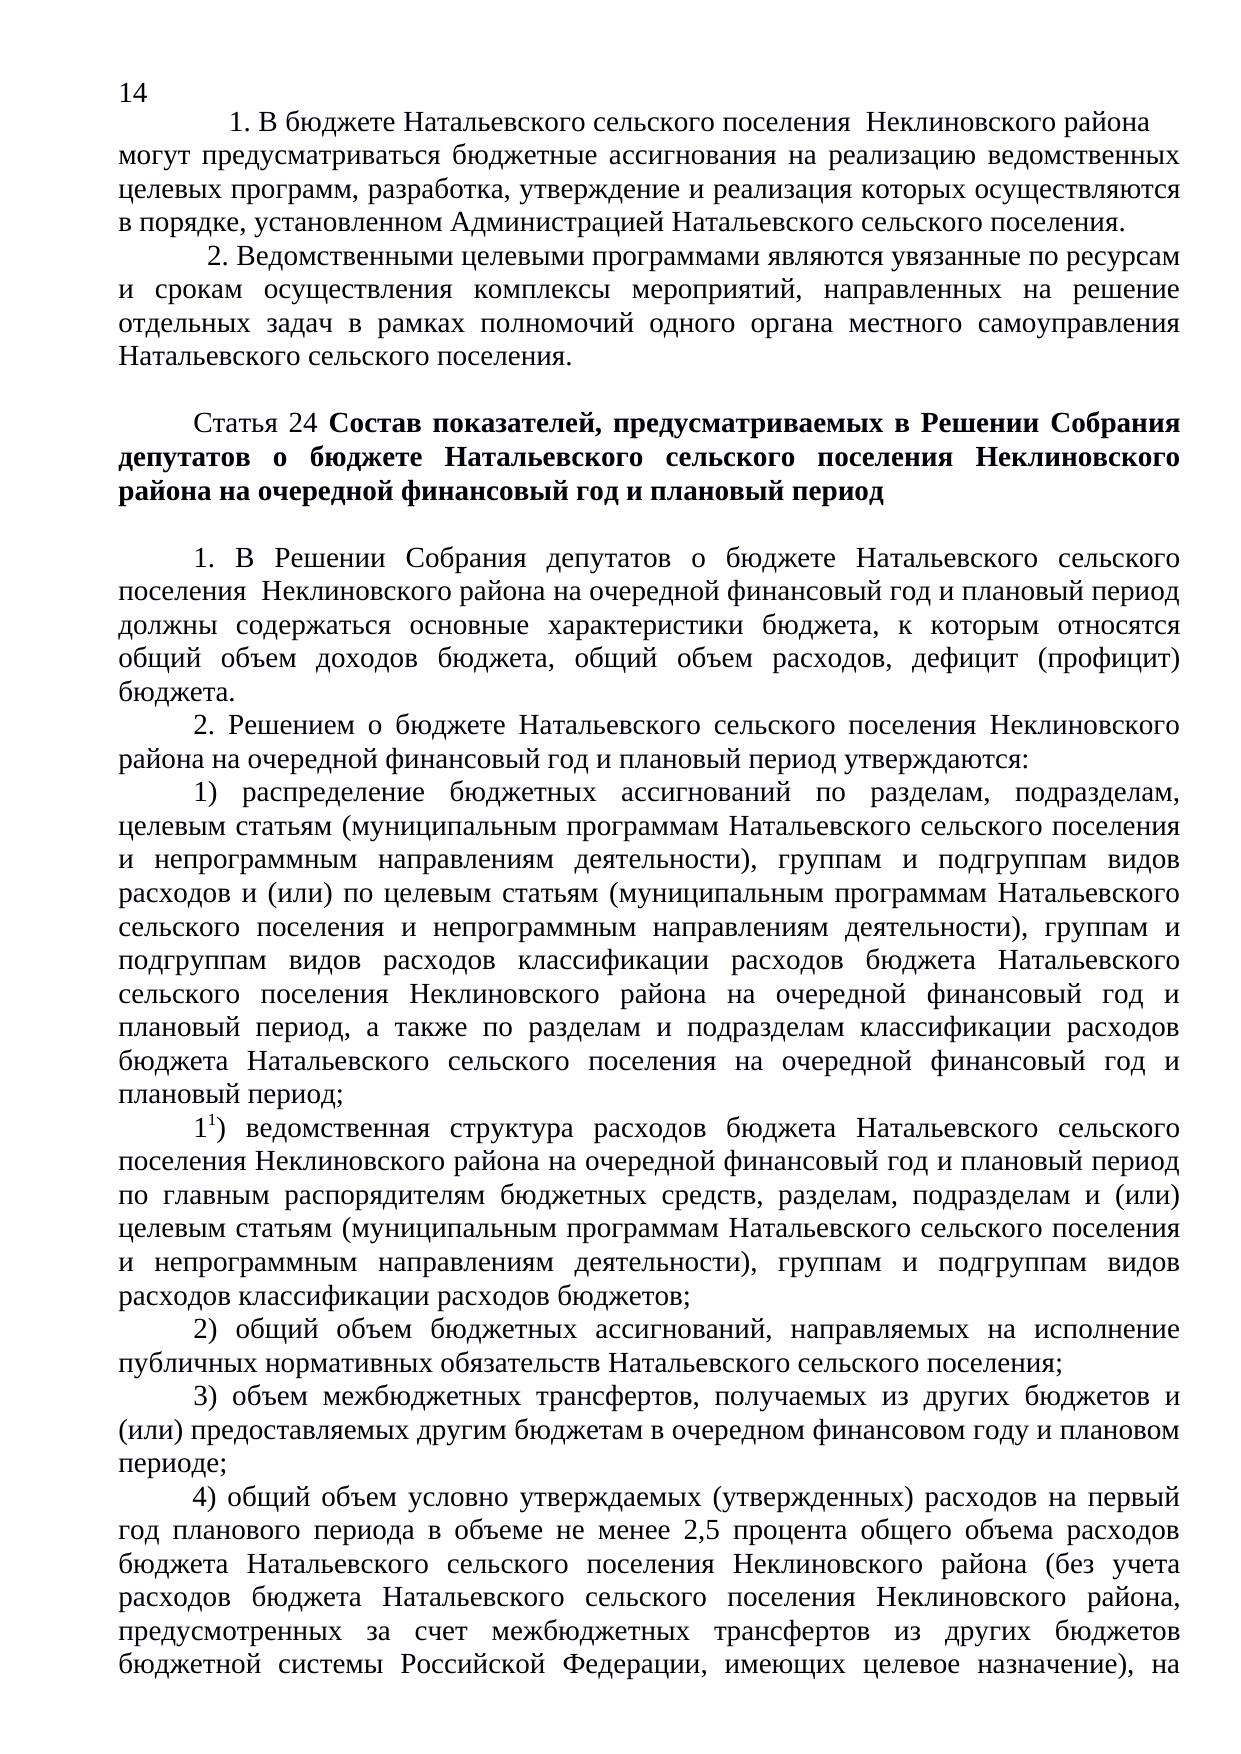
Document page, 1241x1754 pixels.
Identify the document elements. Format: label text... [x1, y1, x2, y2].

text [118, 1479, 1181, 1680]
text 3) объем межбюджетных трансфертов, получаемых из других бюджетов и (или) предоставляемых другим бюджетам в очередном финансовом году и плановом периоде; [118, 1378, 1181, 1479]
text 2. Решением о бюджете Натальевского сельского поселения Неклиновского района на очередной финансовый год и плановый период утверждаются: [118, 707, 1181, 774]
text 1. В бюджете Натальевского сельского поселения Неклиновского района могут предусматриваться бюджетные ассигнования на реализацию ведомственных целевых программ, разработка, утверждение и реализация которых осуществляются в порядке, установленном Администрацией Натальевского сельского поселения. [118, 104, 1181, 238]
text 1. В Решении Собрания депутатов о бюджете Натальевского сельского поселения Неклиновского района на очередной финансовый год и плановый период должны содержаться основные характеристики бюджета, к которым относятся общий объем доходов бюджета, общий объем расходов, дефицит (профицит) бюджета. [118, 540, 1181, 707]
text Статья 24 Состав показателей, предусматриваемых в Решении Собрания депутатов о бюджете Натальевского сельского поселения Неклиновского района на очередной финансовый год и плановый период [118, 406, 1181, 506]
text 1) распределение бюджетных ассигнований по разделам, подразделам, целевым статьям (муниципальным программам Натальевского сельского поселения и непрограммным направлениям деятельности), группам и подгруппам видов расходов и (или) по целевым статьям (муниципальным программам Натальевского сельского поселения и непрограммным направлениям деятельности), группам и подгруппам видов расходов классификации расходов бюджета Натальевского сельского поселения Неклиновского района на очередной финансовый год и плановый период, а также по разделам и подразделам классификации расходов бюджета Натальевского сельского поселения на очередной финансовый год и плановый период; [118, 774, 1181, 1110]
text 2) общий объем бюджетных ассигнований, направляемых на исполнение публичных нормативных обязательств Натальевского сельского поселения; [118, 1311, 1181, 1378]
text 2. Ведомственными целевыми программами являются увязанные по ресурсам и срокам осуществления комплексы мероприятий, направленных на решение отдельных задач в рамках полномочий одного органа местного самоуправления Натальевского сельского поселения. [118, 238, 1181, 372]
text 11) ведомственная структура расходов бюджета Натальевского сельского поселения Неклиновского района на очередной финансовый год и плановый период по главным распорядителям бюджетных средств, разделам, подразделам и (или) целевым статьям (муниципальным программам Натальевского сельского поселения и непрограммным направлениям деятельности), группам и подгруппам видов расходов классификации расходов бюджетов; [118, 1110, 1181, 1311]
